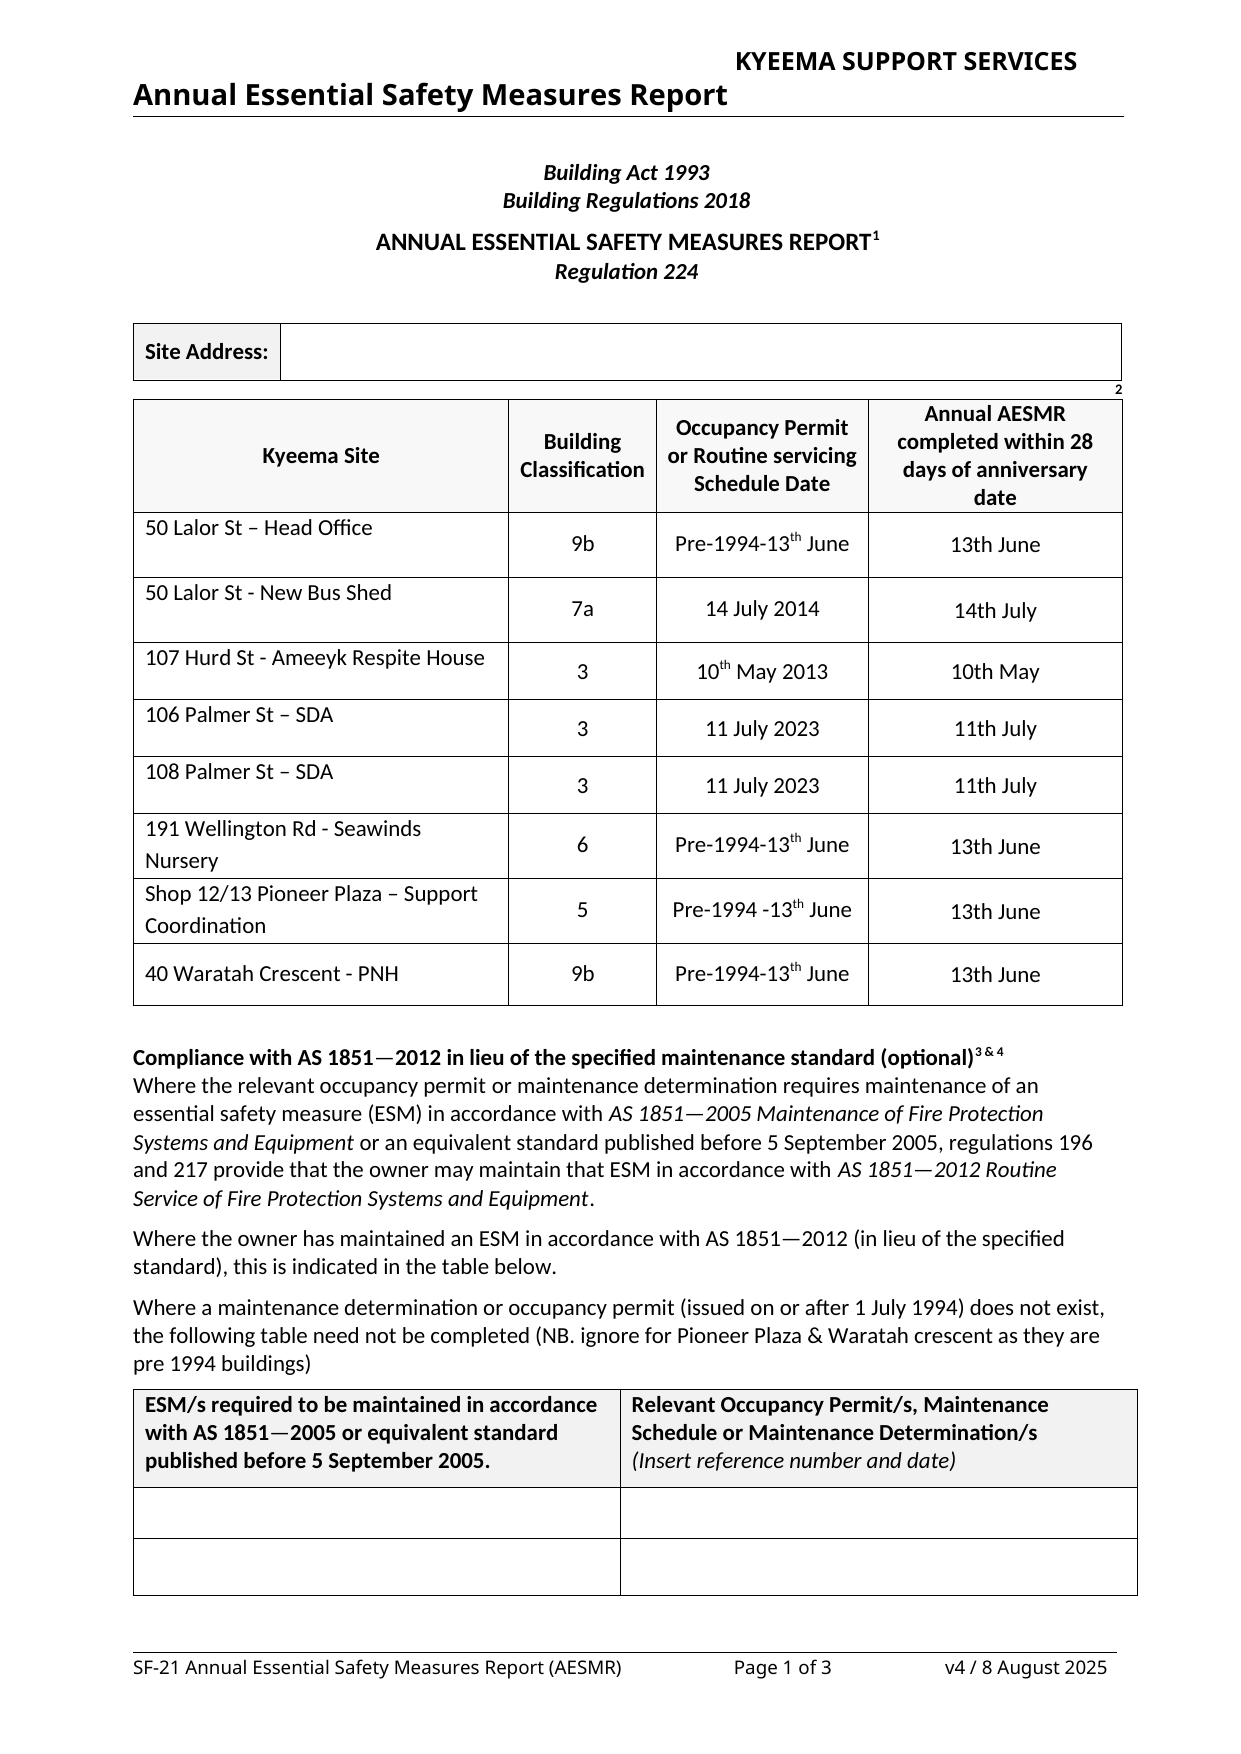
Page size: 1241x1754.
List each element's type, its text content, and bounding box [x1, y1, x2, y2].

table_cell 3 [509, 643, 656, 699]
table_header Annual AESMR completed within 28 days of anniversary date [869, 400, 1122, 512]
table_cell 9b [509, 513, 656, 577]
table_cell [134, 1539, 620, 1595]
text Compliance with AS 1851—2012 in lieu of the specified maintenance standard (optional)3 & 4 [133, 1043, 1122, 1072]
table_cell Shop 12/13 Pioneer Plaza – Support Coordination [134, 879, 508, 943]
table_cell 10th May [869, 643, 1122, 699]
text ANNUAL ESSENTIAL SAFETY MEASURES REPORT1 [133, 226, 1122, 257]
text Building Regulations 2018 [133, 186, 1122, 214]
table_cell 3 [509, 700, 656, 756]
table_cell Pre-1994-13th June [657, 513, 868, 577]
table_cell 40 Waratah Crescent - PNH [134, 944, 508, 1005]
table_header Building Classification [509, 400, 656, 512]
table_cell 13th June [869, 513, 1122, 577]
table_cell 50 Lalor St – Head Office [134, 513, 508, 577]
table_cell 13th June [869, 879, 1122, 943]
table_header Kyeema Site [134, 400, 508, 512]
table_cell 11 July 2023 [657, 700, 868, 756]
table_cell 14 July 2014 [657, 578, 868, 642]
table_cell 107 Hurd St - Ameeyk Respite House [134, 643, 508, 699]
table_cell 7a [509, 578, 656, 642]
table_header Site Address: [134, 324, 280, 379]
table_cell [621, 1539, 1137, 1595]
table_cell [621, 1488, 1137, 1538]
table_cell 13th June [869, 814, 1122, 878]
table_header Occupancy Permit or Routine servicing Schedule Date [657, 400, 868, 512]
table_cell Pre-1994-13th June [657, 814, 868, 878]
table_cell 191 Wellington Rd - Seawinds Nursery [134, 814, 508, 878]
table_cell [134, 1488, 620, 1538]
text Building Act 1993 [133, 158, 1122, 186]
table_cell Pre-1994 -13th June [657, 879, 868, 943]
table_cell 5 [509, 879, 656, 943]
table_cell 9b [509, 944, 656, 1005]
table_cell 11 July 2023 [657, 757, 868, 813]
text Regulation 224 [133, 257, 1122, 285]
table_header Relevant Occupancy Permit/s, Maintenance Schedule or Maintenance Determination/s (Insert reference number and date) [621, 1390, 1137, 1487]
table_cell 3 [509, 757, 656, 813]
table_cell 10th May 2013 [657, 643, 868, 699]
table_cell 13th June [869, 944, 1122, 1005]
text Where the relevant occupancy permit or maintenance determination requires maintenance of an essential safety measure (ESM) in accordance with AS 1851—2005 Maintenance of Fire Protection Systems and Equipment or an equivalent standard published before 5 September 2005, regulations 196 and 217 provide that the owner may maintain that ESM in accordance with AS 1851—2012 Routine Service of Fire Protection Systems and Equipment. [133, 1072, 1122, 1212]
table_cell 6 [509, 814, 656, 878]
text Where a maintenance determination or occupancy permit (issued on or after 1 July 1994) does not exist, the following table need not be completed (NB. ignore for Pioneer Plaza & Waratah crescent as they are pre 1994 buildings) [133, 1293, 1122, 1377]
table_cell 108 Palmer St – SDA [134, 757, 508, 813]
text Where the owner has maintained an ESM in accordance with AS 1851—2012 (in lieu of the specified standard), this is indicated in the table below. [133, 1224, 1122, 1280]
table_cell 50 Lalor St - New Bus Shed [134, 578, 508, 642]
table_cell 106 Palmer St – SDA [134, 700, 508, 756]
table_cell 11th July [869, 700, 1122, 756]
table_cell 14th July [869, 578, 1122, 642]
text 2 [133, 381, 1122, 398]
table_header ESM/s required to be maintained in accordance with AS 1851—2005 or equivalent standard published before 5 September 2005. [134, 1390, 620, 1487]
table_cell Pre-1994-13th June [657, 944, 868, 1005]
table_header [281, 324, 1121, 379]
table_cell 11th July [869, 757, 1122, 813]
